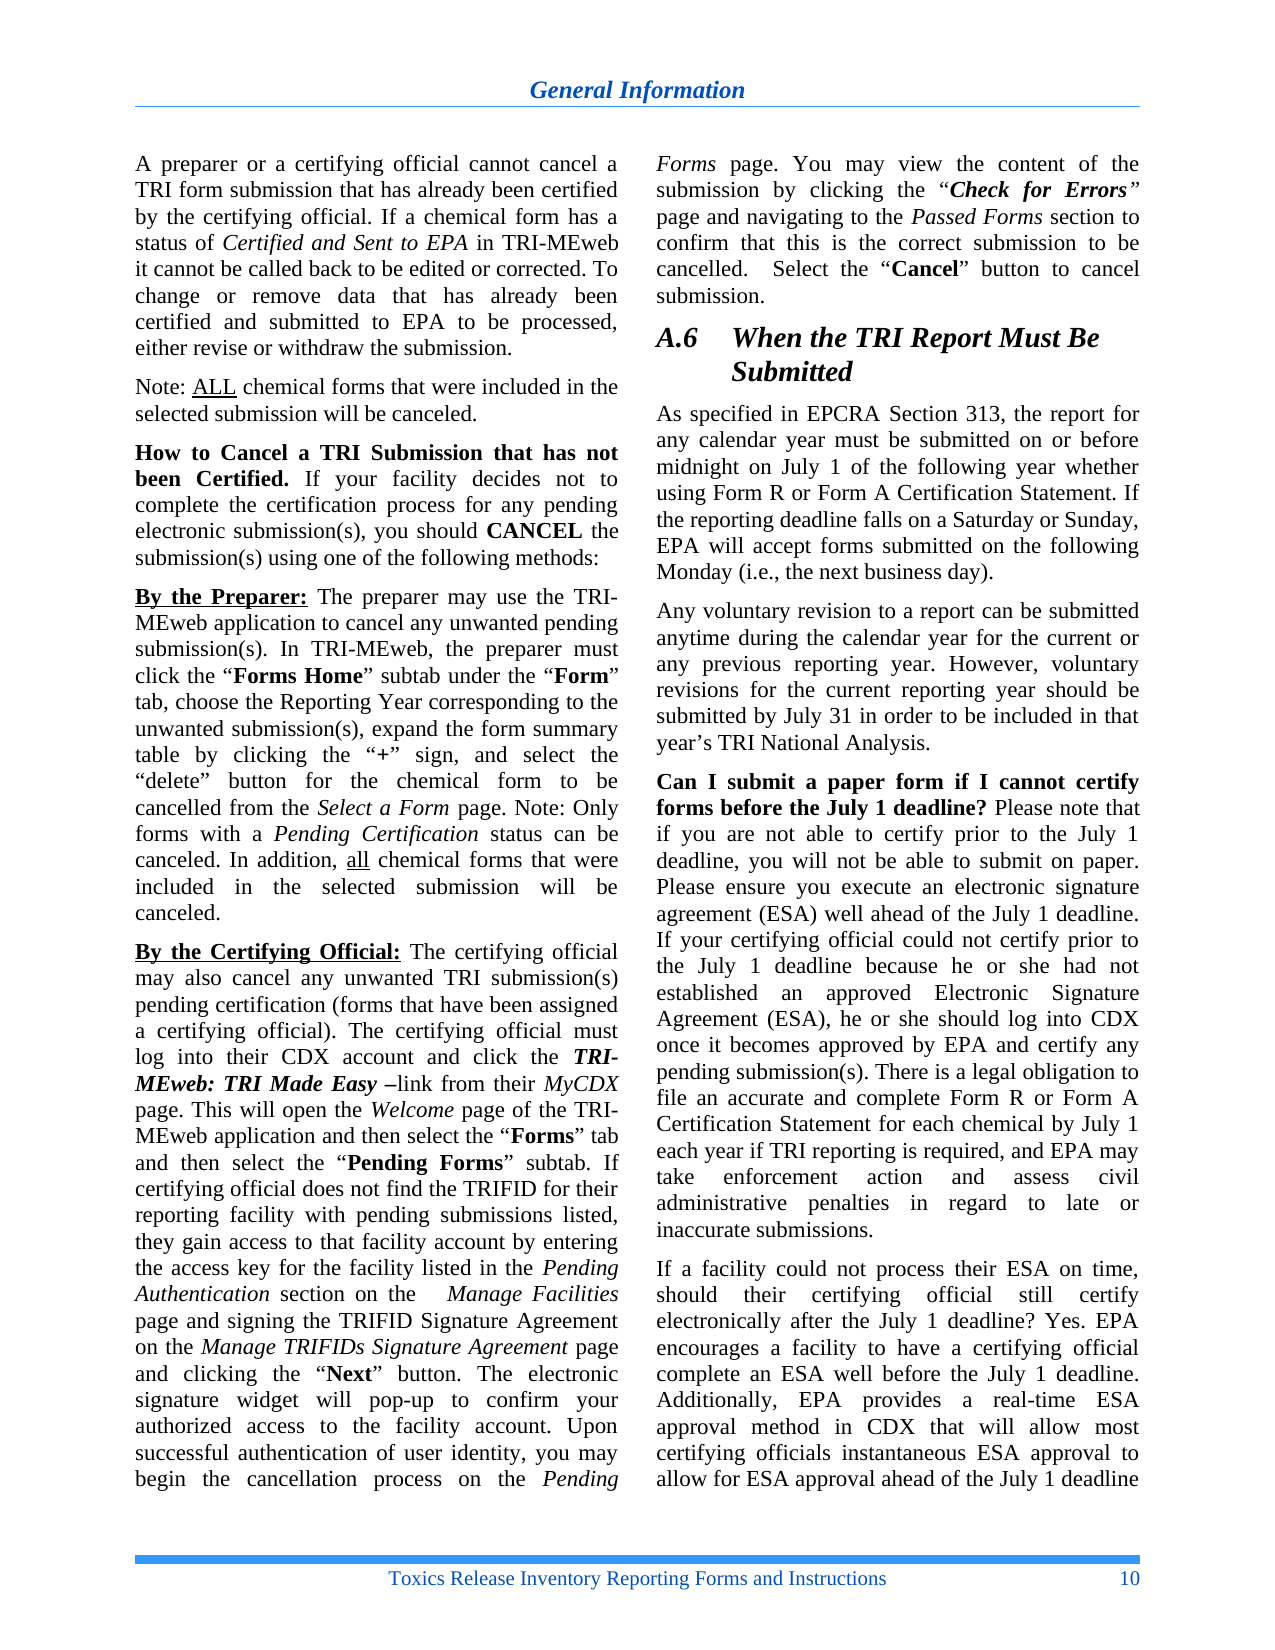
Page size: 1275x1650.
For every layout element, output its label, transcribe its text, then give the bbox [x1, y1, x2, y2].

text Can I submit a paper form if I cannot certify forms before the July 1 deadline? Please note that if you are not able to certify prior to the July 1 deadline, you will not be able to submit on paper. Please ensure you execute an electronic signature agreement (ESA) well ahead of the July 1 deadline. If your certifying official could not certify prior to the July 1 deadline because he or she had not established an approved Electronic Signature Agreement (ESA), he or she should log into CDX once it becomes approved by EPA and certify any pending submission(s). There is a legal obligation to file an accurate and complete Form R or Form A Certification Statement for each chemical by July 1 each year if TRI reporting is required, and EPA may take enforcement action and assess civil administrative penalties in regard to late or inaccurate submissions. [656, 768, 1140, 1242]
text As specified in EPCRA Section 313, the report for any calendar year must be submitted on or before midnight on July 1 of the following year whether using Form R or Form A Certification Statement. If the reporting deadline falls on a Saturday or Sunday, EPA will accept forms submitted on the following Monday (i.e., the next business day). [656, 400, 1140, 585]
subtitle A.6 When the TRI Report Must Be Submitted [656, 321, 1140, 388]
text A preparer or a certifying official cannot cancel a TRI form submission that has already been certified by the certifying official. If a chemical form has a status of Certified and Sent to EPA in TRI-MEweb it cannot be called back to be edited or corrected. To change or remove data that has already been certified and submitted to EPA to be processed, either revise or withdraw the submission. [135, 150, 619, 361]
text By the Preparer: The preparer may use the TRI-MEweb application to cancel any unwanted pending submission(s). In TRI-MEweb, the preparer must click the “Forms Home” subtab under the “Form” tab, choose the Reporting Year corresponding to the unwanted submission(s), expand the form summary table by clicking the “+” sign, and select the “delete” button for the chemical form to be cancelled from the Select a Form page. Note: Only forms with a Pending Certification status can be canceled. In addition, all chemical forms that were included in the selected submission will be canceled. [135, 583, 619, 925]
text Note: ALL chemical forms that were included in the selected submission will be canceled. [135, 373, 619, 426]
text Any voluntary revision to a report can be submitted anytime during the calendar year for the current or any previous reporting year. However, voluntary revisions for the current reporting year should be submitted by July 31 in order to be included in that year’s TRI National Analysis. [656, 597, 1140, 755]
text By the Certifying Official: The certifying official may also cancel any unwanted TRI submission(s) pending certification (forms that have been assigned a certifying official). The certifying official must log into their CDX account and click the TRI-MEweb: TRI Made Easy –link from their MyCDX page. This will open the Welcome page of the TRI-MEweb application and then select the “Forms” tab and then select the “Pending Forms” subtab. If certifying official does not find the TRIFID for their reporting facility with pending submissions listed, they gain access to that facility account by entering the access key for the facility listed in the Pending Authentication section on the Manage Facilities page and signing the TRIFID Signature Agreement on the Manage TRIFIDs Signature Agreement page and clicking the “Next” button. The electronic signature widget will pop-up to confirm your authorized access to the facility account. Upon successful authentication of user identity, you may begin the cancellation process on the Pending Forms page. You may view the content of the submission by clicking the “Check for Errors” page and navigating to the Passed Forms section to confirm that this is the correct submission to be cancelled. Select the “Cancel” button to cancel submission. [135, 938, 619, 1491]
text How to Cancel a TRI Submission that has not been Certified. If your facility decides not to complete the certification process for any pending electronic submission(s), you should CANCEL the submission(s) using one of the following methods: [135, 438, 619, 570]
